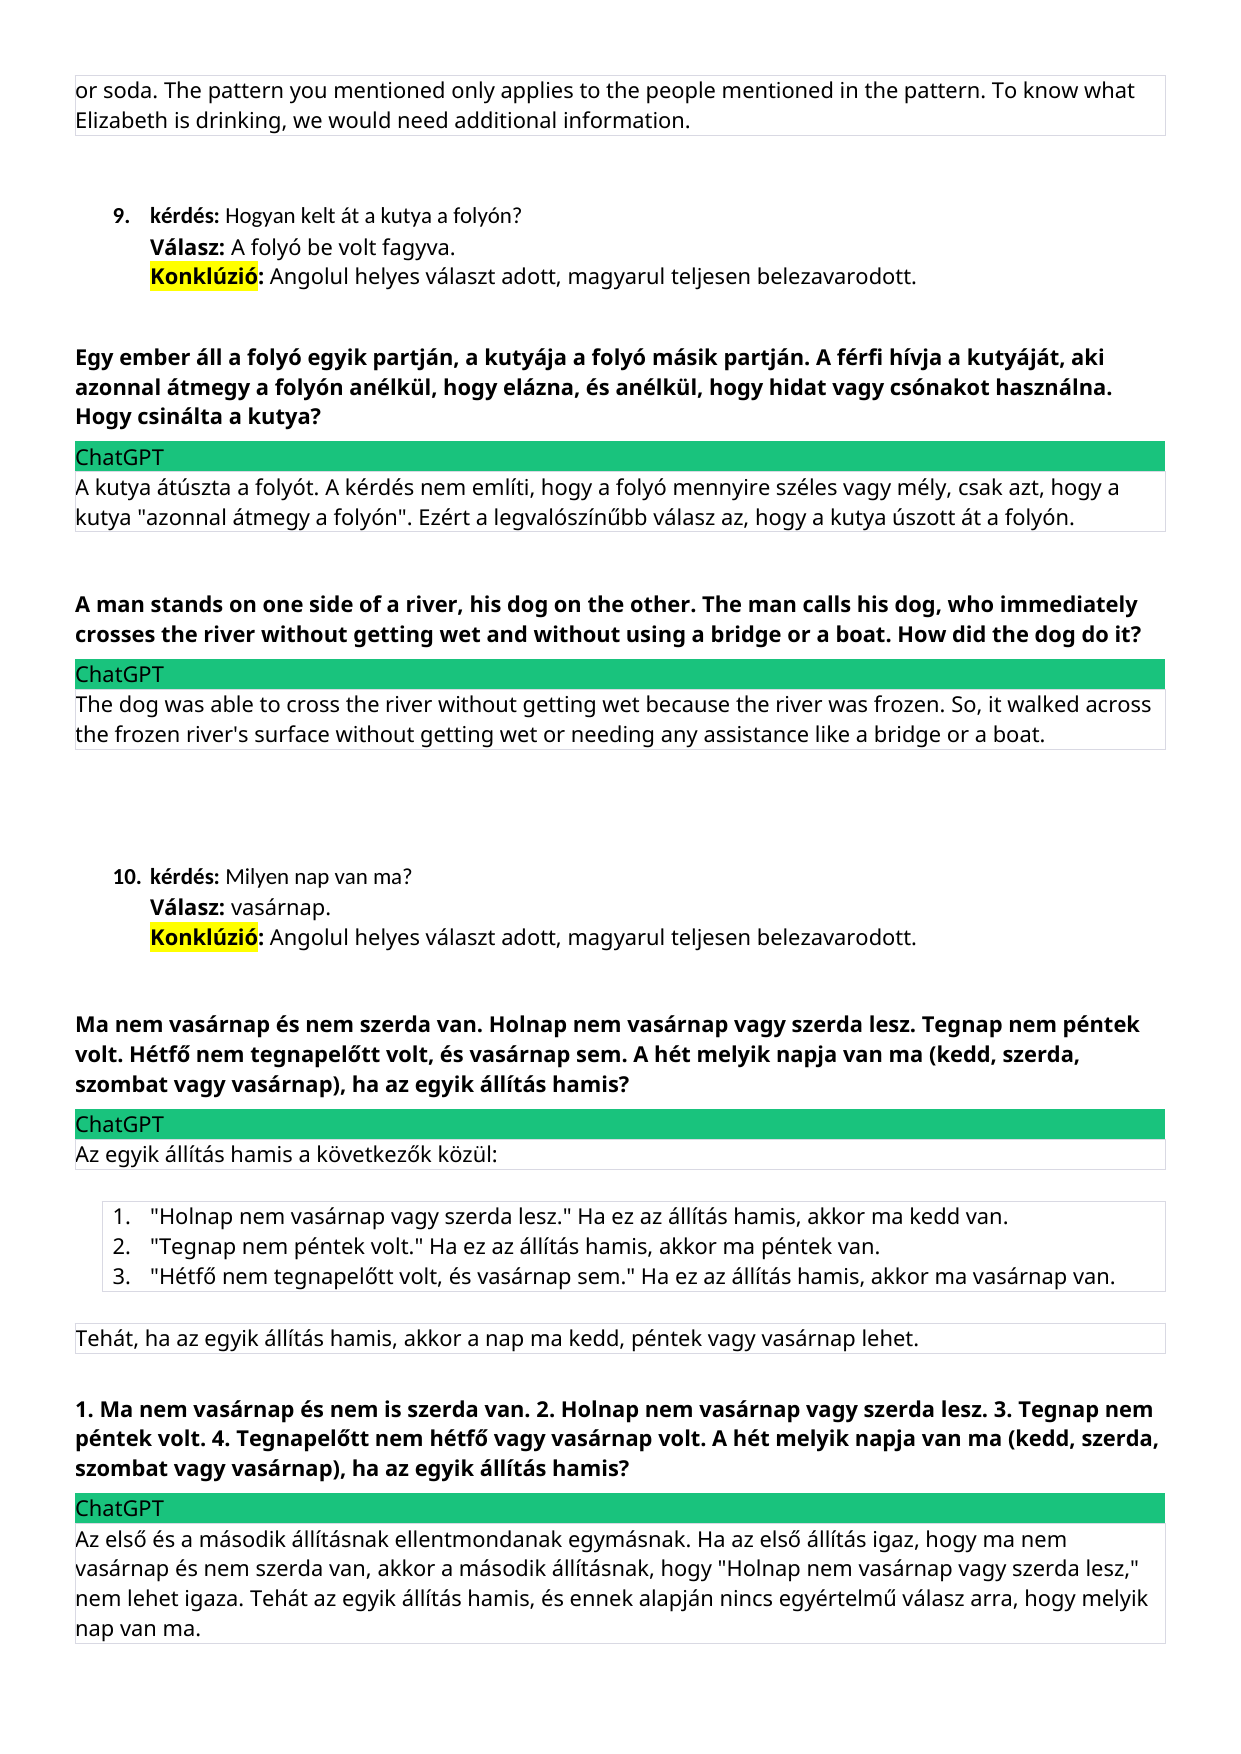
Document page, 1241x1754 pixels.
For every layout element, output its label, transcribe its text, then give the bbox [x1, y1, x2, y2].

text ChatGPT [75, 1493, 1165, 1523]
list Konklúzió: Angolul helyes választ adott, magyarul teljesen belezavarodott. [258, 261, 1165, 291]
list Válasz: vasárnap. [150, 892, 1165, 922]
text Az egyik állítás hamis a következők közül: [76, 1140, 1165, 1169]
text 1. Ma nem vasárnap és nem is szerda van. 2. Holnap nem vasárnap vagy szerda lesz. 3. Tegnap nem péntek volt. 4. Tegnapelőtt nem hétfő vagy vasárnap volt. A hét melyik napja van ma (kedd, szerda, szombat vagy vasárnap), ha az egyik állítás hamis? [75, 1393, 1165, 1483]
text ChatGPT [75, 659, 1165, 689]
list Válasz: A folyó be volt fagyva. [150, 231, 1165, 261]
list "Holnap nem vasárnap vagy szerda lesz." Ha ez az állítás hamis, akkor ma kedd van. [103, 1202, 1165, 1231]
list Konklúzió: Angolul helyes választ adott, magyarul teljesen belezavarodott. [258, 922, 1165, 952]
text Egy ember áll a folyó egyik partján, a kutyája a folyó másik partján. A férfi hívja a kutyáját, aki azonnal átmegy a folyón anélkül, hogy elázna, és anélkül, hogy hidat vagy csónakot használna. Hogy csinálta a kutya? [75, 342, 1165, 431]
text Az első és a második állításnak ellentmondanak egymásnak. Ha az első állítás igaz, hogy ma nem vasárnap és nem szerda van, akkor a második állításnak, hogy "Holnap nem vasárnap vagy szerda lesz," nem lehet igaza. Tehát az egyik állítás hamis, és ennek alapján nincs egyértelmű válasz arra, hogy melyik nap van ma. [76, 1524, 1165, 1643]
subtitle kérdés: Hogyan kelt át a kutya a folyón? [112, 201, 1165, 229]
text Tehát, ha az egyik állítás hamis, akkor a nap ma kedd, péntek vagy vasárnap lehet. [76, 1324, 1165, 1353]
text ChatGPT [75, 1109, 1165, 1139]
subtitle kérdés: Milyen nap van ma? [112, 862, 1165, 890]
text A man stands on one side of a river, his dog on the other. The man calls his dog, who immediately crosses the river without getting wet and without using a bridge or a boat. How did the dog do it? [75, 589, 1165, 649]
list "Hétfő nem tegnapelőtt volt, és vasárnap sem." Ha ez az állítás hamis, akkor ma vasárnap van. [103, 1260, 1165, 1291]
list "Tegnap nem péntek volt." Ha ez az állítás hamis, akkor ma péntek van. [103, 1231, 1165, 1260]
text Ma nem vasárnap és nem szerda van. Holnap nem vasárnap vagy szerda lesz. Tegnap nem péntek volt. Hétfő nem tegnapelőtt volt, és vasárnap sem. A hét melyik napja van ma (kedd, szerda, szombat vagy vasárnap), ha az egyik állítás hamis? [75, 1009, 1165, 1098]
text The dog was able to cross the river without getting wet because the river was frozen. So, it walked across the frozen river's surface without getting wet or needing any assistance like a bridge or a boat. [76, 690, 1165, 749]
text A kutya átúszta a folyót. A kérdés nem említi, hogy a folyó mennyire széles vagy mély, csak azt, hogy a kutya "azonnal átmegy a folyón". Ezért a legvalószínűbb válasz az, hogy a kutya úszott át a folyón. [76, 472, 1165, 531]
text ChatGPT [75, 441, 1165, 471]
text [76, 76, 1165, 135]
